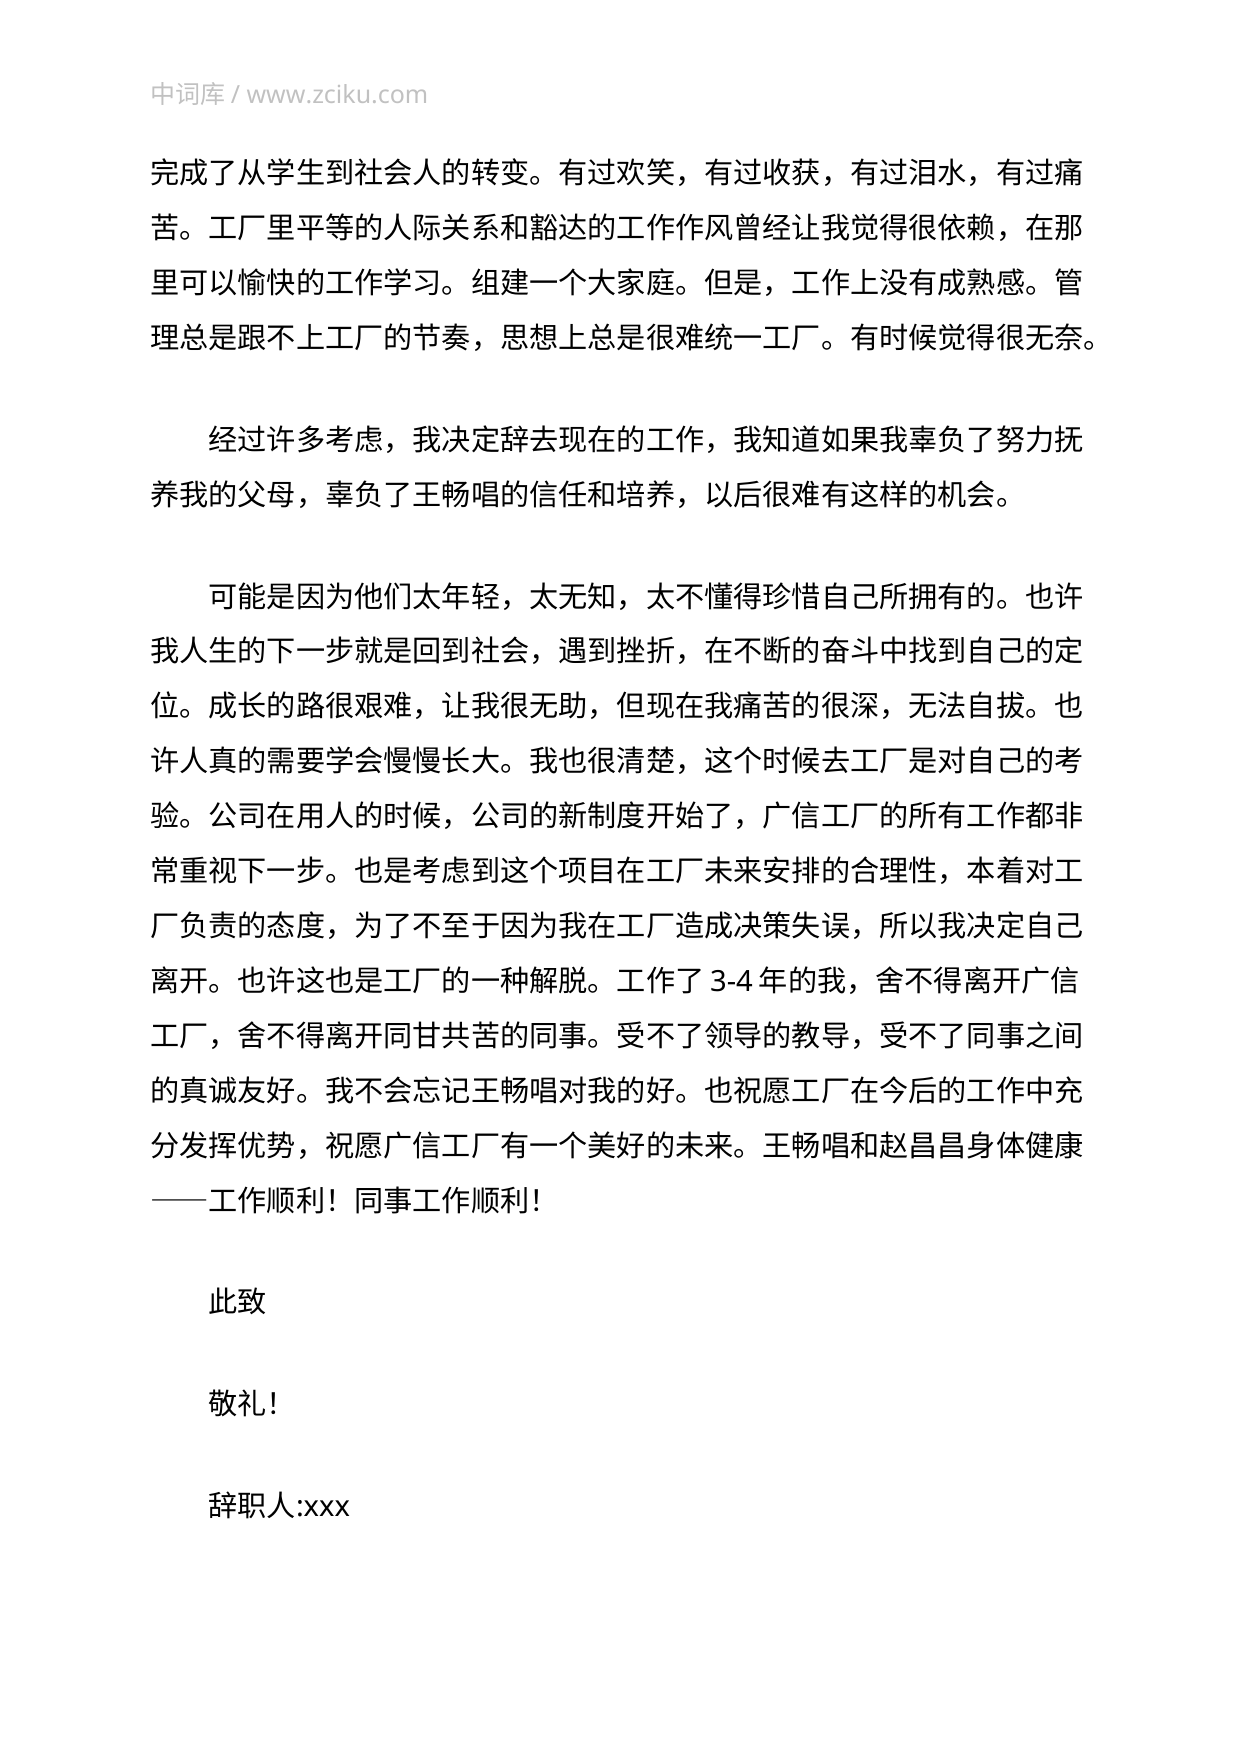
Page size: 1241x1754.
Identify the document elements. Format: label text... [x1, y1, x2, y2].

text 辞职人:xxx [150, 1482, 1090, 1525]
text 可能是因为他们太年轻，太无知，太不懂得珍惜自己所拥有的。也许我人生的下一步就是回到社会，遇到挫折，在不断的奋斗中找到自己的定位。成长的路很艰难，让我很无助，但现在我痛苦的很深，无法自拔。也许人真的需要学会慢慢长大。我也很清楚，这个时候去工厂是对自己的考验。公司在用人的时候，公司的新制度开始了，广信工厂的所有工作都非常重视下一步。也是考虑到这个项目在工厂未来安排的合理性，本着对工厂负责的态度，为了不至于因为我在工厂造成决策失误，所以我决定自己离开。也许这也是工厂的一种解脱。工作了3-4年的我，舍不得离开广信工厂，舍不得离开同甘共苦的同事。受不了领导的教导，受不了同事之间的真诚友好。我不会忘记王畅唱对我的好。也祝愿工厂在今后的工作中充分发挥优势，祝愿广信工厂有一个美好的未来。王畅唱和赵昌昌身体健康——工作顺利！同事工作顺利！ [150, 573, 1090, 1219]
text 经过许多考虑，我决定辞去现在的工作，我知道如果我辜负了努力抚养我的父母，辜负了王畅唱的信任和培养，以后很难有这样的机会。 [150, 416, 1090, 514]
text 敬礼！ [150, 1381, 1090, 1423]
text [150, 150, 1090, 357]
text 此致 [150, 1279, 1090, 1321]
